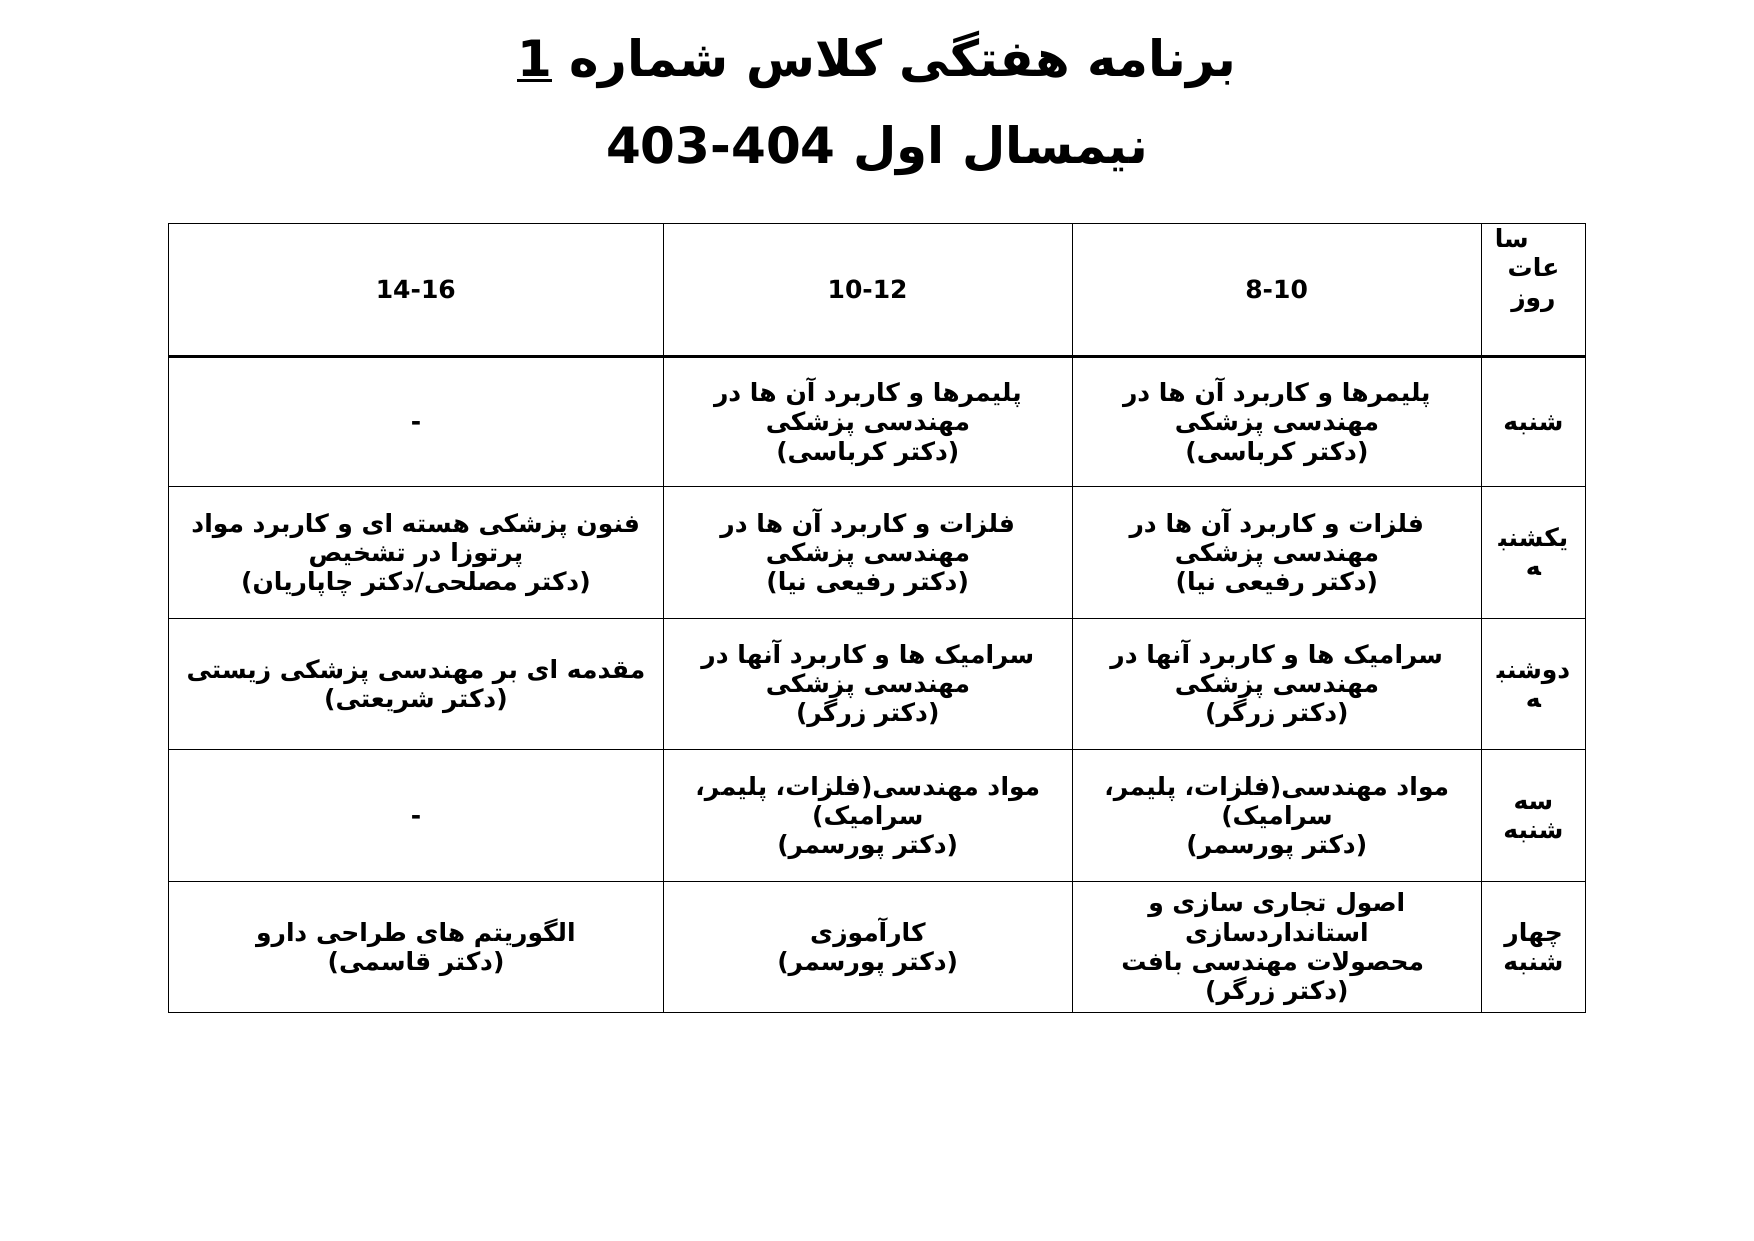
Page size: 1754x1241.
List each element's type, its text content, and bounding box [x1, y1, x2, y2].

table_cell الگوریتم های طراحی دارو (دکتر قاسمی) [169, 882, 663, 1012]
table_header 14-16 [169, 224, 663, 355]
table_cell مقدمه ای بر مهندسی پزشکی زیستی (دکتر شریعتی) [169, 619, 663, 749]
table_cell فلزات و کاربرد آن ها در مهندسی پزشکی (دکتر رفیعی نیا) [1073, 487, 1481, 618]
table_header ساعات روز [1482, 224, 1585, 355]
table_cell اصول تجاری سازی و استانداردسازی محصولات مهندسی بافت (دکتر زرگر) [1073, 882, 1481, 1012]
table_cell سه شنبه [1482, 750, 1585, 881]
table_cell فلزات و کاربرد آن ها در مهندسی پزشکی (دکتر رفیعی نیا) [664, 487, 1072, 618]
table_header 10-12 [664, 224, 1072, 355]
table_cell چهارشنبه [1482, 882, 1585, 1012]
table_header 8-10 [1073, 224, 1481, 355]
table_cell پلیمرها و کاربرد آن ها در مهندسی پزشکی (دکتر کرباسی) [1073, 358, 1481, 486]
table_cell سرامیک ها و کاربرد آنها در مهندسی پزشکی (دکتر زرگر) [1073, 619, 1481, 749]
table_cell مواد مهندسی(فلزات، پلیمر، سرامیک) (دکتر پورسمر) [664, 750, 1072, 881]
table_cell شنبه [1482, 358, 1585, 486]
table_cell فنون پزشکی هسته ای و کاربرد مواد پرتوزا در تشخیص (دکتر مصلحی/دکتر چاپاریان) [169, 487, 663, 618]
table_cell یکشنبه [1482, 487, 1585, 618]
table_cell کارآموزی (دکتر پورسمر) [664, 882, 1072, 1012]
table_cell دوشنبه [1482, 619, 1585, 749]
table_cell پلیمرها و کاربرد آن ها در مهندسی پزشکی (دکتر کرباسی) [664, 358, 1072, 486]
table_cell - [169, 750, 663, 881]
text برنامه هفتگی کلاس شماره 1 [29, 29, 1724, 88]
table_cell - [169, 358, 663, 486]
text نیمسال اول 404-403 [29, 117, 1724, 176]
table_cell مواد مهندسی(فلزات، پلیمر، سرامیک) (دکتر پورسمر) [1073, 750, 1481, 881]
table_cell سرامیک ها و کاربرد آنها در مهندسی پزشکی (دکتر زرگر) [664, 619, 1072, 749]
